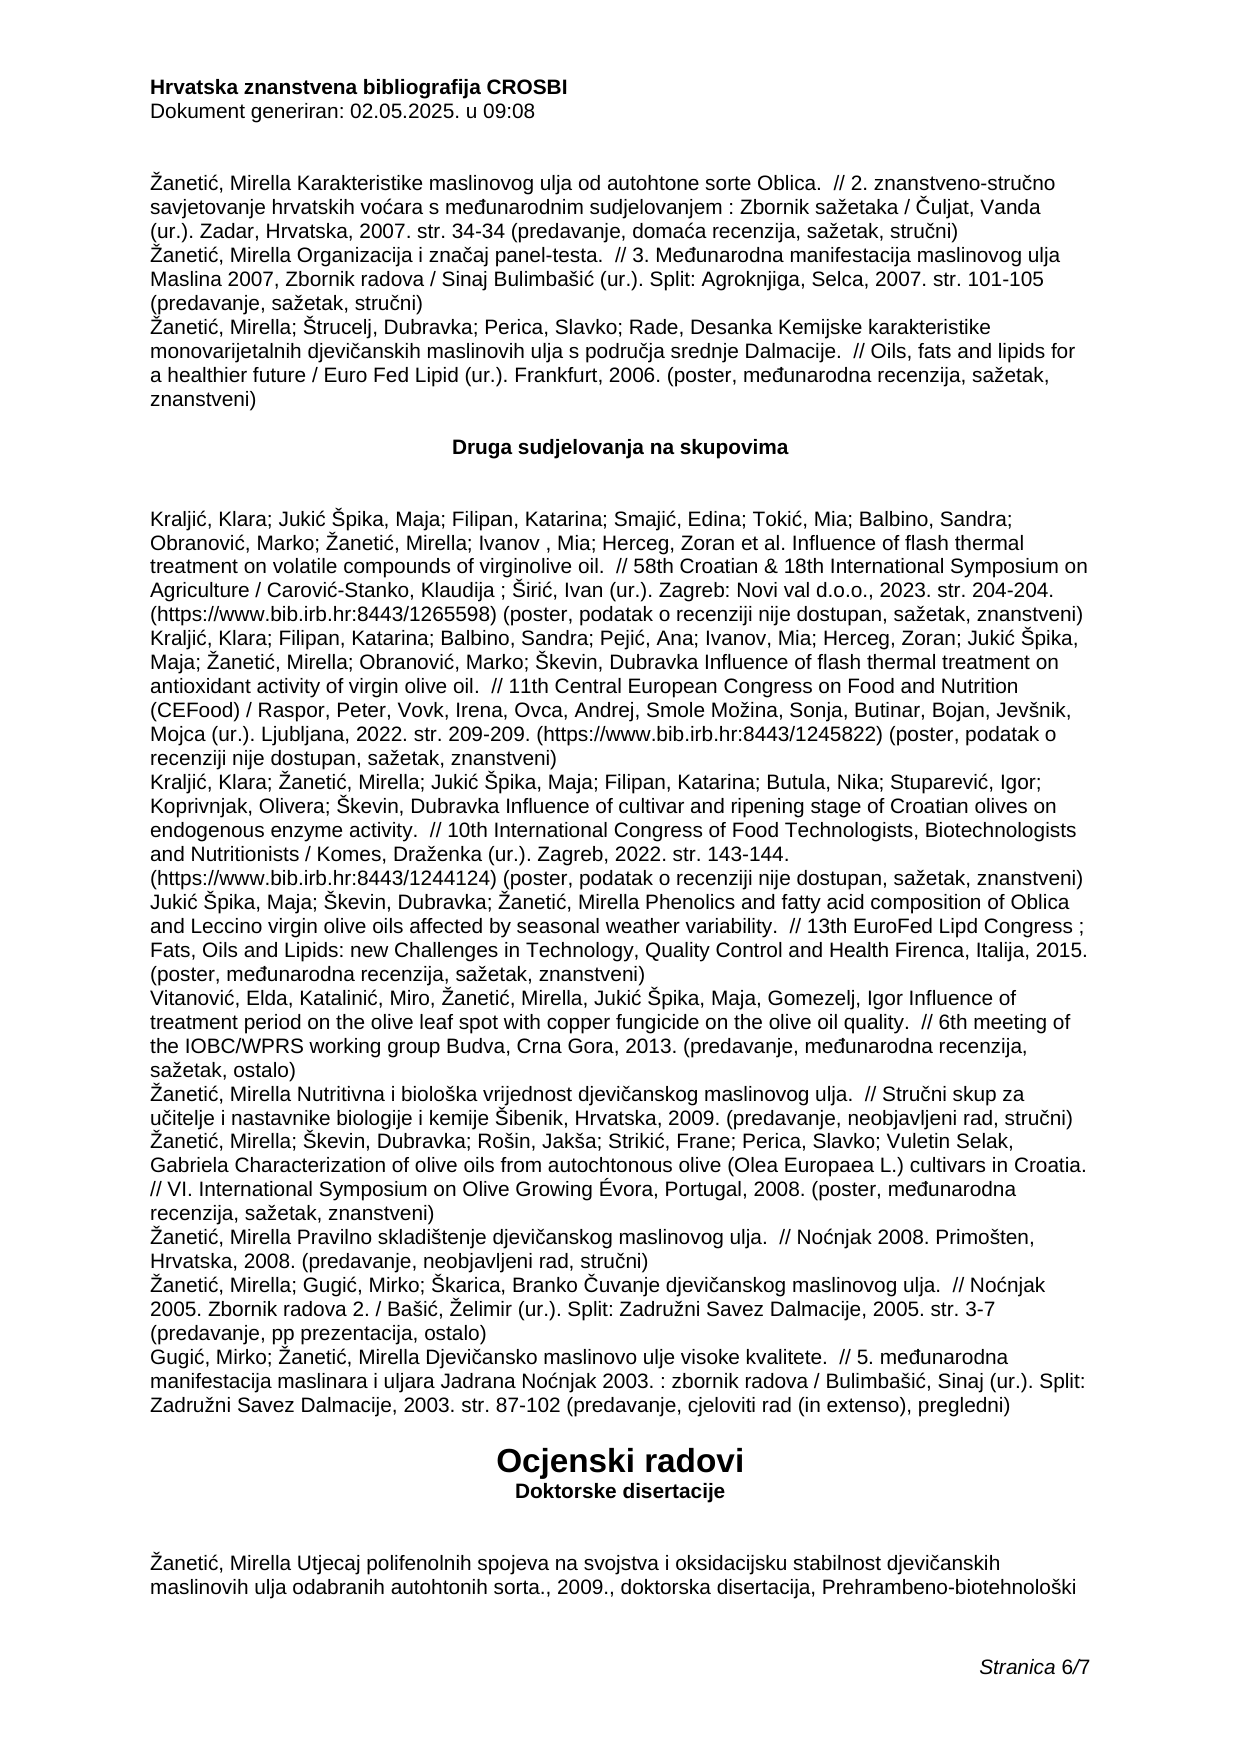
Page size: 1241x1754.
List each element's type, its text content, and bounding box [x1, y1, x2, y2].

text Žanetić, Mirella; Gugić, Mirko; Škarica, Branko [150, 1273, 1090, 1345]
text Žanetić, Mirella [150, 243, 1090, 315]
text Jukić Špika, Maja; Škevin, Dubravka; Žanetić, Mirella [150, 890, 1090, 986]
text Gugić, Mirko; Žanetić, Mirella [150, 1345, 1090, 1417]
text Žanetić, Mirella; Škevin, Dubravka; Rošin, Jakša; Strikić, Frane; Perica, Slavko; Vuletin Selak, Gabriela [150, 1129, 1090, 1225]
text Vitanović, Elda, Katalinić, Miro, Žanetić, Mirella, Jukić Špika, Maja, Gomezelj, Igor [150, 986, 1090, 1081]
subtitle Ocjenski radovi [150, 1441, 1090, 1479]
subtitle Druga sudjelovanja na skupovima [150, 434, 1090, 458]
subtitle Doktorske disertacije [150, 1479, 1090, 1503]
text Kraljić, Klara; Jukić Špika, Maja; Filipan, Katarina; Smajić, Edina; Tokić, Mia; Balbino, Sandra; Obranović, Marko; Žanetić, Mirella; Ivanov , Mia; Herceg, Zoran et al. [150, 506, 1090, 626]
text Žanetić, Mirella [150, 1551, 1090, 1599]
text Žanetić, Mirella [150, 1081, 1090, 1129]
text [150, 315, 1090, 411]
text Kraljić, Klara; Žanetić, Mirella; Jukić Špika, Maja; Filipan, Katarina; Butula, Nika; Stuparević, Igor; Koprivnjak, Olivera; Škevin, Dubravka [150, 770, 1090, 890]
text Kraljić, Klara; Filipan, Katarina; Balbino, Sandra; Pejić, Ana; Ivanov, Mia; Herceg, Zoran; Jukić Špika, Maja; Žanetić, Mirella; Obranović, Marko; Škevin, Dubravka [150, 626, 1090, 770]
text Žanetić, Mirella [150, 1225, 1090, 1273]
text Žanetić, Mirella [150, 171, 1090, 243]
